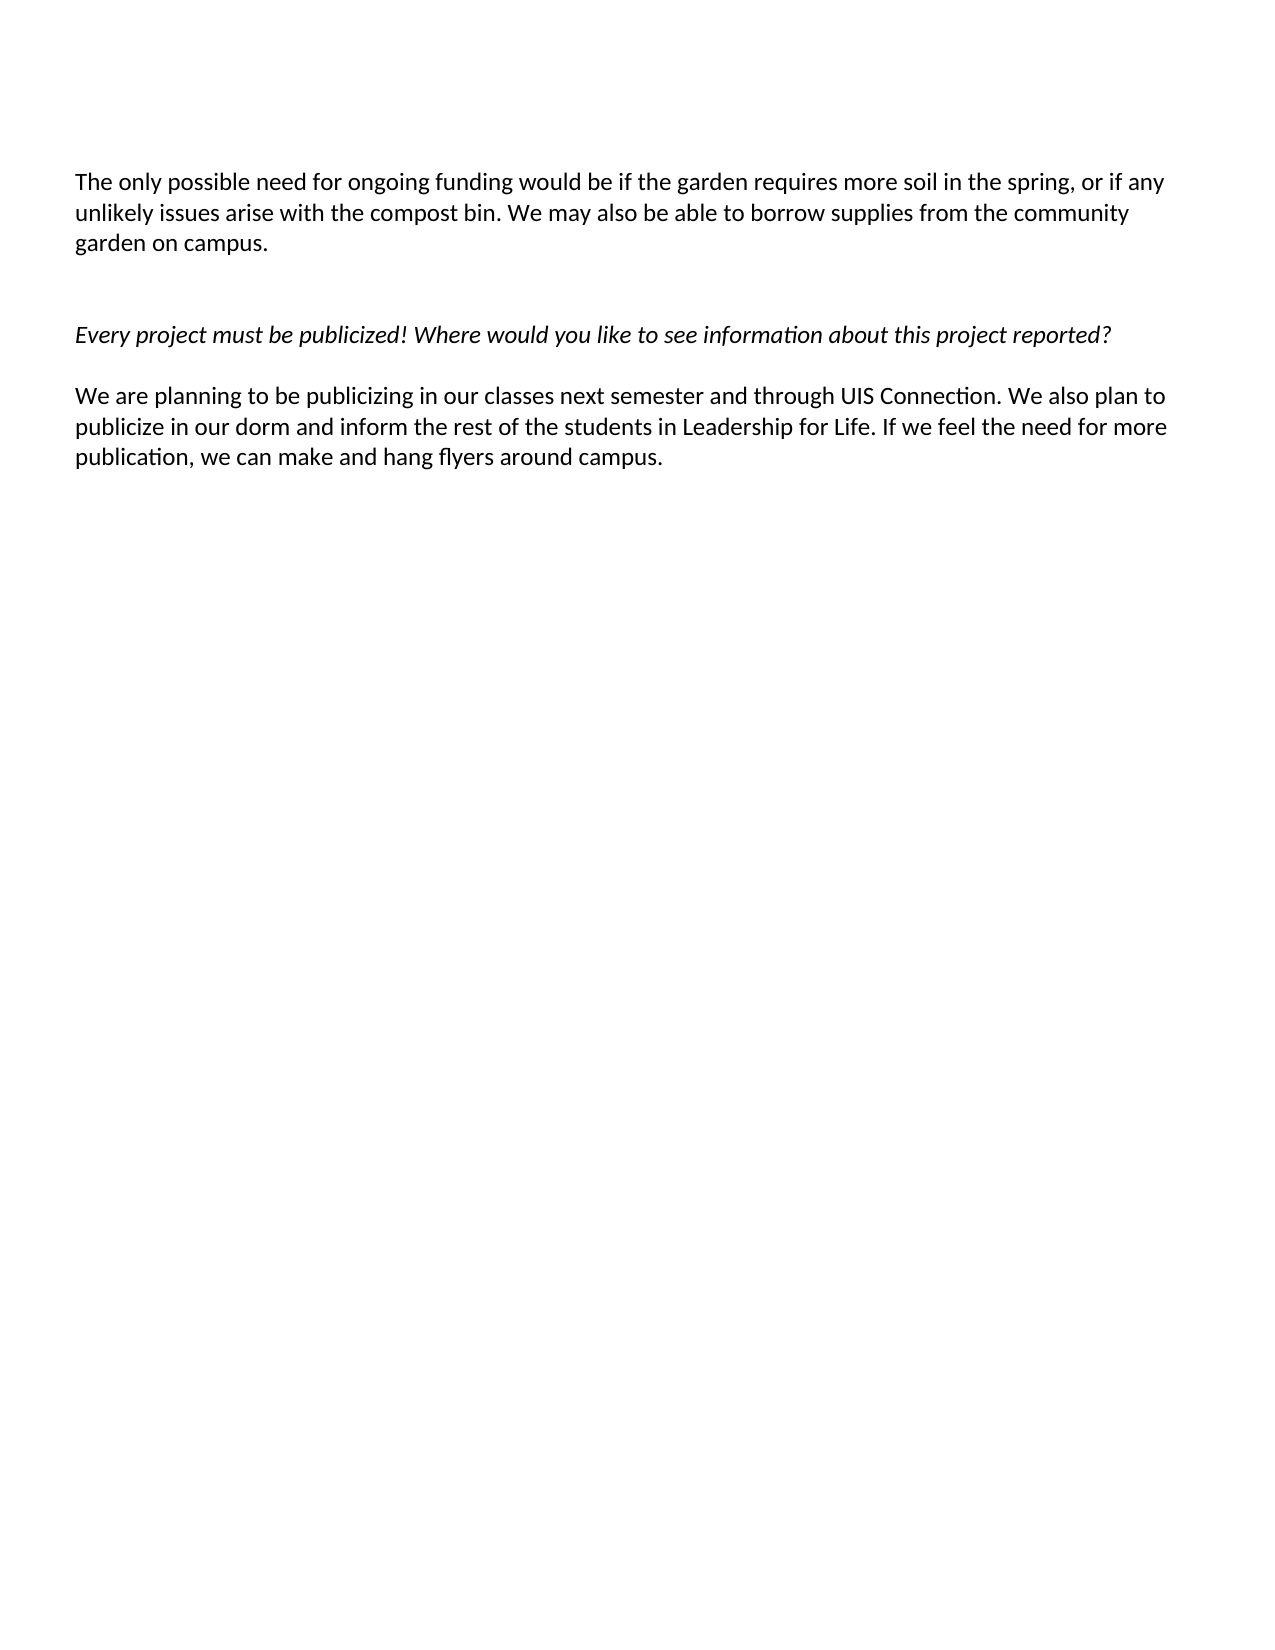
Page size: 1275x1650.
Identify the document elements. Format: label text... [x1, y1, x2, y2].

text The only possible need for ongoing funding would be if the garden requires more soil in the spring, or if any unlikely issues arise with the compost bin. We may also be able to borrow supplies from the community garden on campus. [75, 167, 1200, 258]
text We are planning to be publicizing in our classes next semester and through UIS Connection. We also plan to publicize in our dorm and inform the rest of the students in Leadership for Life. If we feel the need for more publication, we can make and hang flyers around campus. [75, 380, 1200, 472]
text Every project must be publicized! Where would you like to see information about this project reported? [75, 319, 1200, 350]
